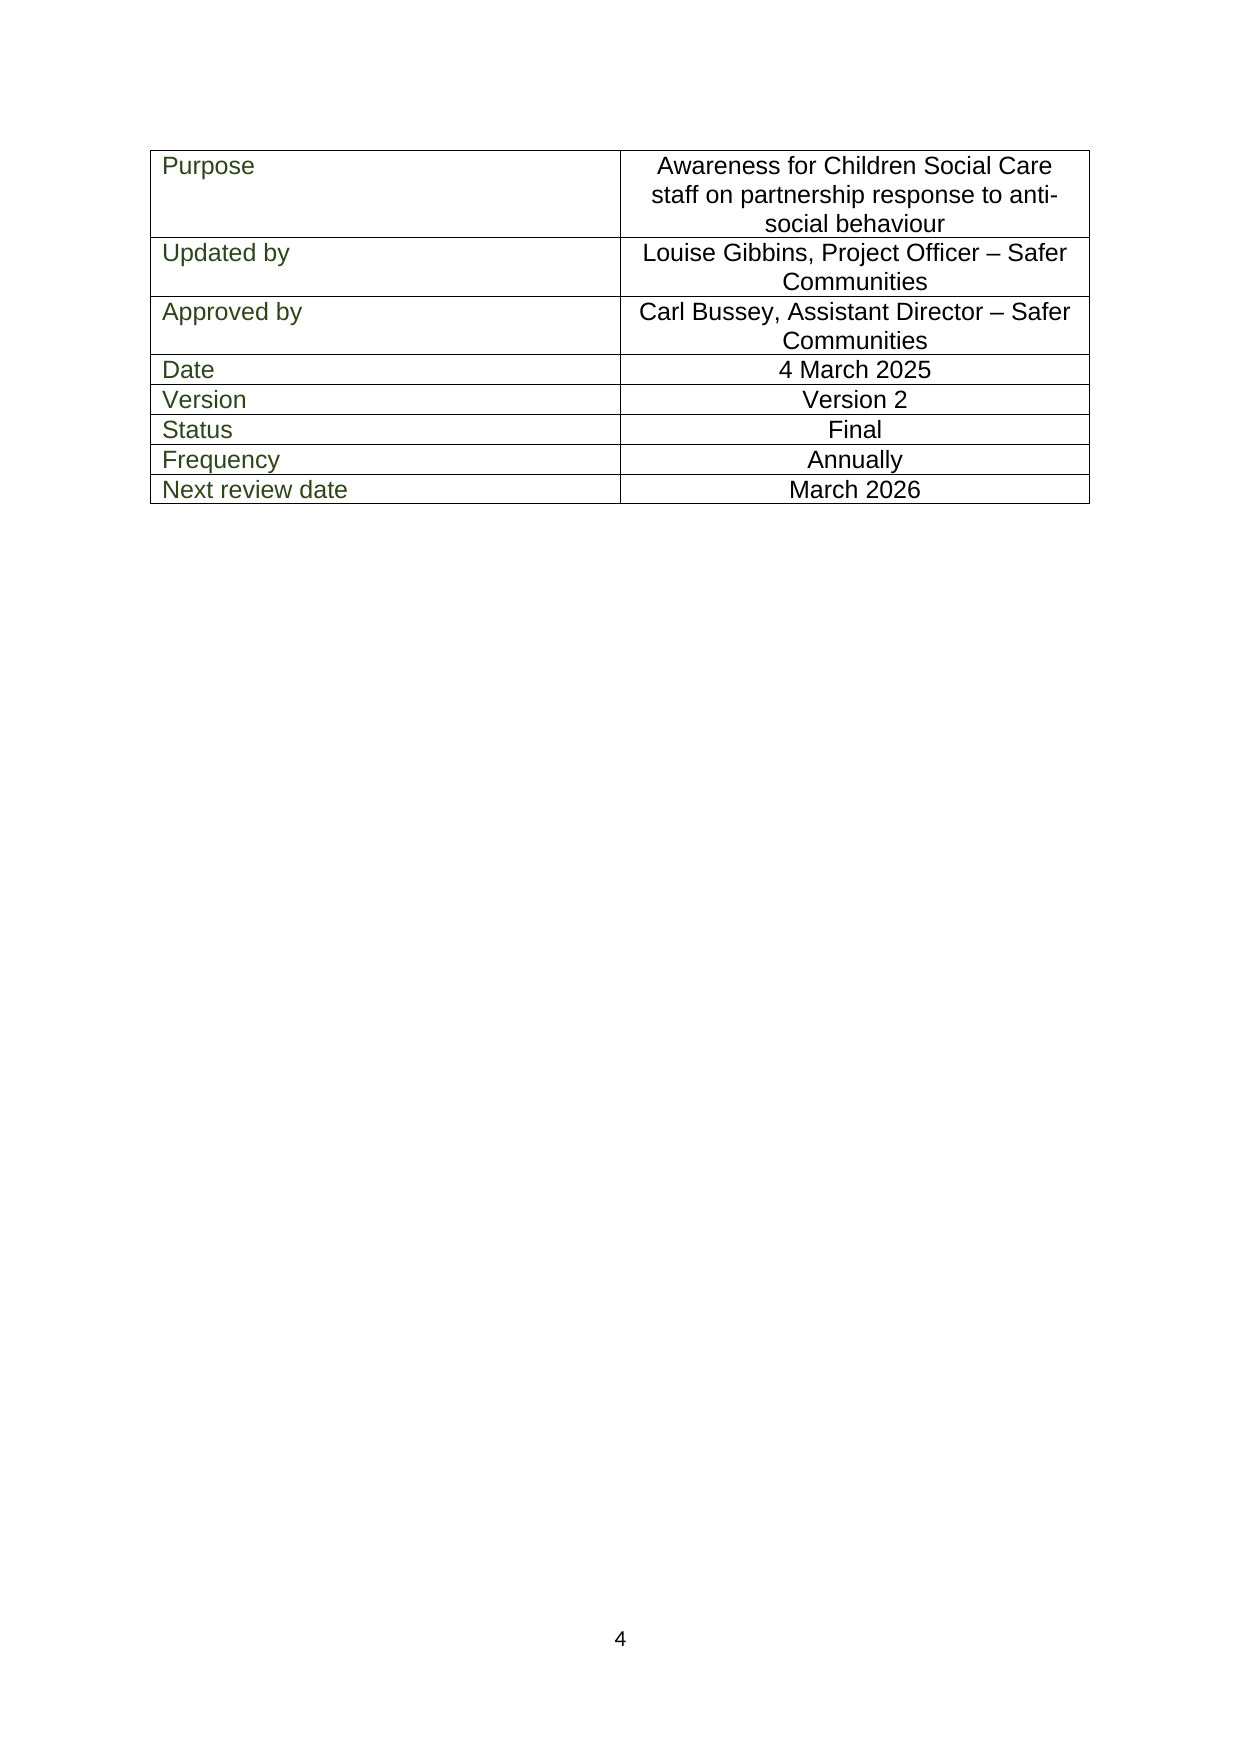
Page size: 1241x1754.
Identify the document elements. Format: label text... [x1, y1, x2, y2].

table_cell Final [621, 415, 1089, 444]
table_cell Date [151, 355, 620, 384]
table_cell Version 2 [621, 385, 1089, 414]
table_cell Version [151, 385, 620, 414]
table_cell Awareness for Children Social Care staff on partnership response to anti-social behaviour [621, 151, 1089, 237]
table_cell Approved by [151, 297, 620, 354]
table_cell Status [151, 415, 620, 444]
table_cell March 2026 [621, 475, 1089, 503]
table_cell Annually [621, 445, 1089, 473]
table_cell Frequency [151, 445, 620, 473]
table_cell Next review date [151, 475, 620, 503]
table_cell Louise Gibbins, Project Officer – Safer Communities [621, 238, 1089, 296]
table_cell Carl Bussey, Assistant Director – Safer Communities [621, 297, 1089, 354]
table_cell Purpose [151, 151, 620, 237]
table_cell Updated by [151, 238, 620, 296]
table_cell 4 March 2025 [621, 355, 1089, 384]
